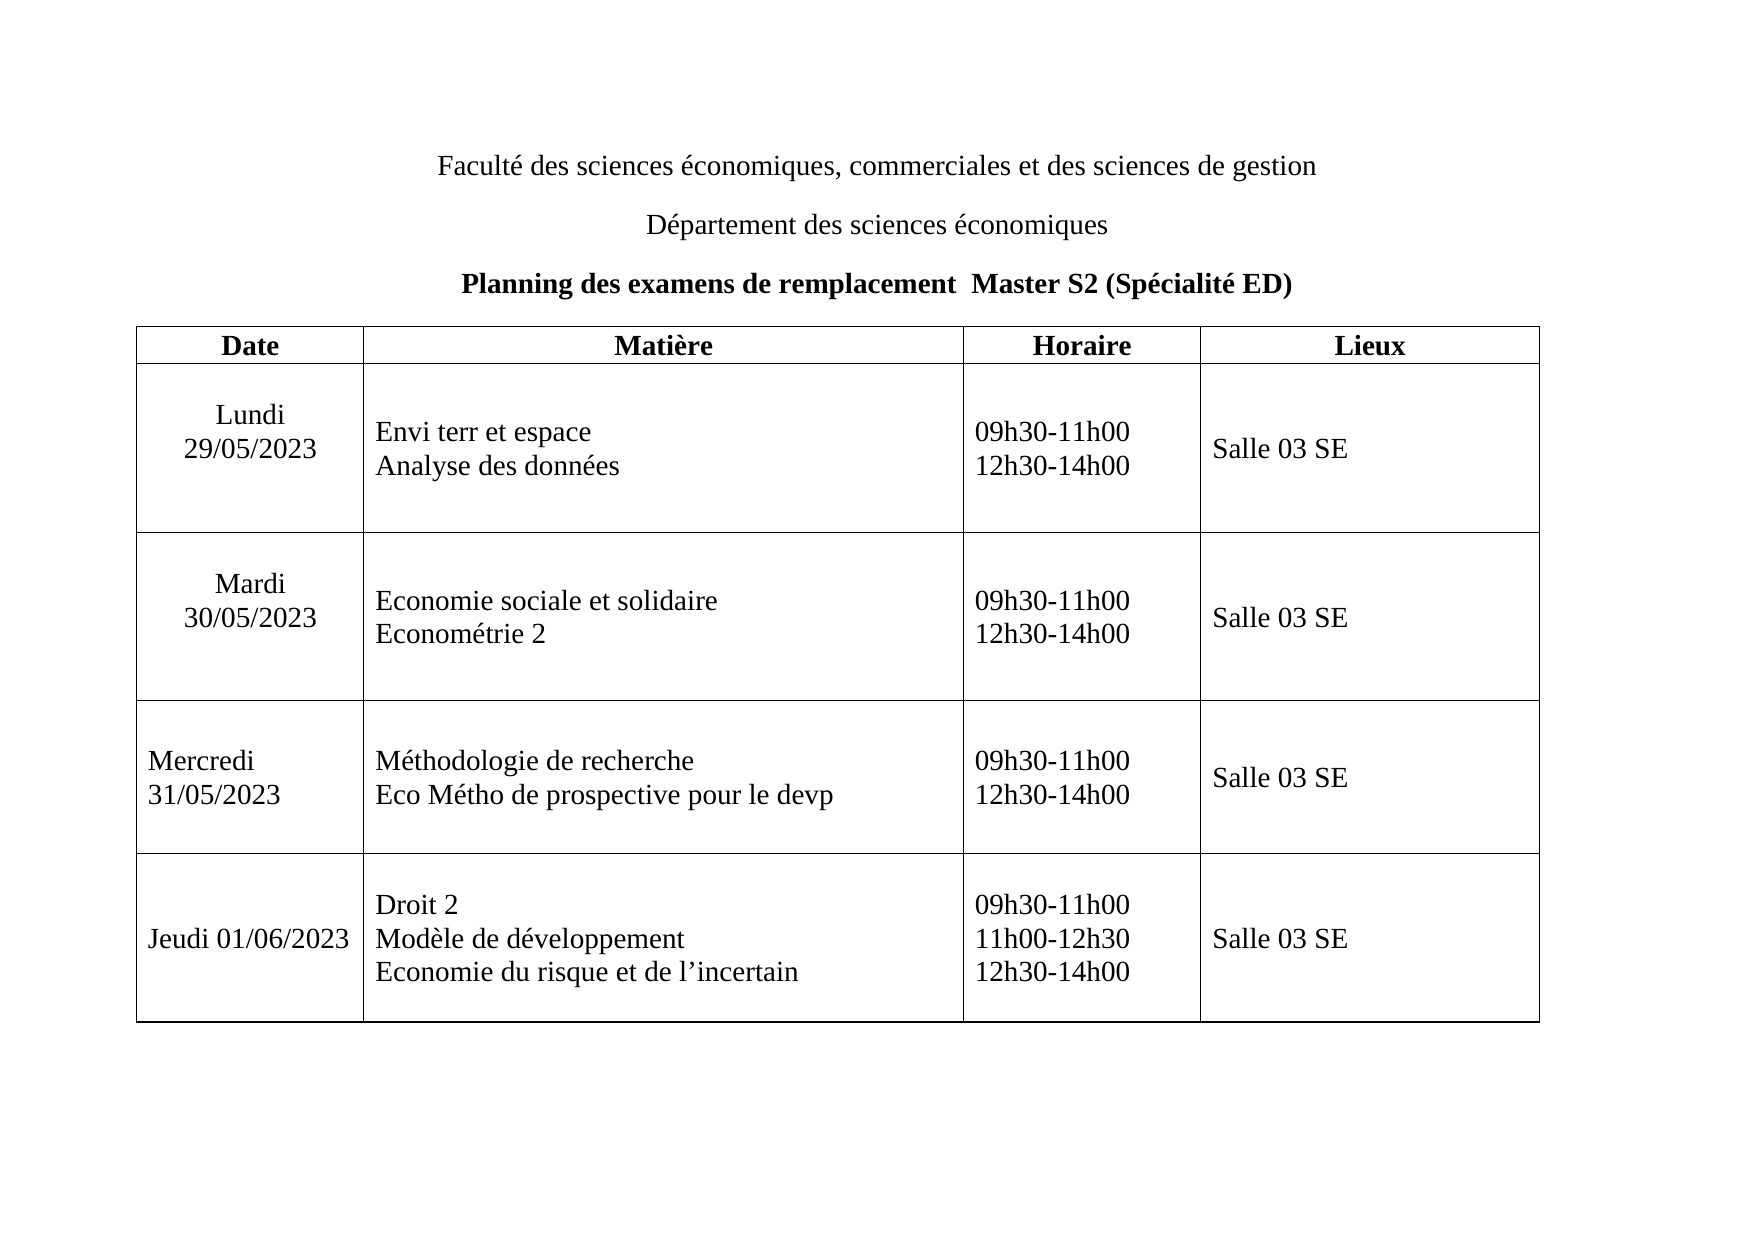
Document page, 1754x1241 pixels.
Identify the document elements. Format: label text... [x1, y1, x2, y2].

table_cell Lundi 29/05/2023 [137, 364, 363, 532]
table_cell 09h30-11h00 12h30-14h00 [964, 701, 1200, 853]
table_header Date [137, 327, 363, 363]
table_header Matière [364, 327, 963, 363]
table_cell Salle 03 SE [1201, 854, 1539, 1021]
text Planning des examens de remplacement Master S2 (Spécialité ED) [148, 266, 1606, 300]
table_header Horaire [964, 327, 1200, 363]
table_cell Mercredi 31/05/2023 [137, 701, 363, 853]
table_cell Méthodologie de recherche Eco Métho de prospective pour le devp [364, 701, 963, 853]
text Faculté des sciences économiques, commerciales et des sciences de gestion [148, 148, 1606, 181]
table_cell Envi terr et espace Analyse des données [364, 364, 963, 532]
table_cell Economie sociale et solidaire Econométrie 2 [364, 533, 963, 700]
table_header Lieux [1201, 327, 1539, 363]
table_cell Salle 03 SE [1201, 701, 1539, 853]
table_cell Jeudi 01/06/2023 [137, 854, 363, 1021]
table_cell Salle 03 SE [1201, 364, 1539, 532]
table_cell 09h30-11h00 11h00-12h30 12h30-14h00 [964, 854, 1200, 1021]
table_cell Mardi 30/05/2023 [137, 533, 363, 700]
table_cell Salle 03 SE [1201, 533, 1539, 700]
table_cell Droit 2 Modèle de développement Economie du risque et de l’incertain [364, 854, 963, 1021]
text Département des sciences économiques [148, 207, 1606, 241]
table_cell 09h30-11h00 12h30-14h00 [964, 364, 1200, 532]
table_cell 09h30-11h00 12h30-14h00 [964, 533, 1200, 700]
